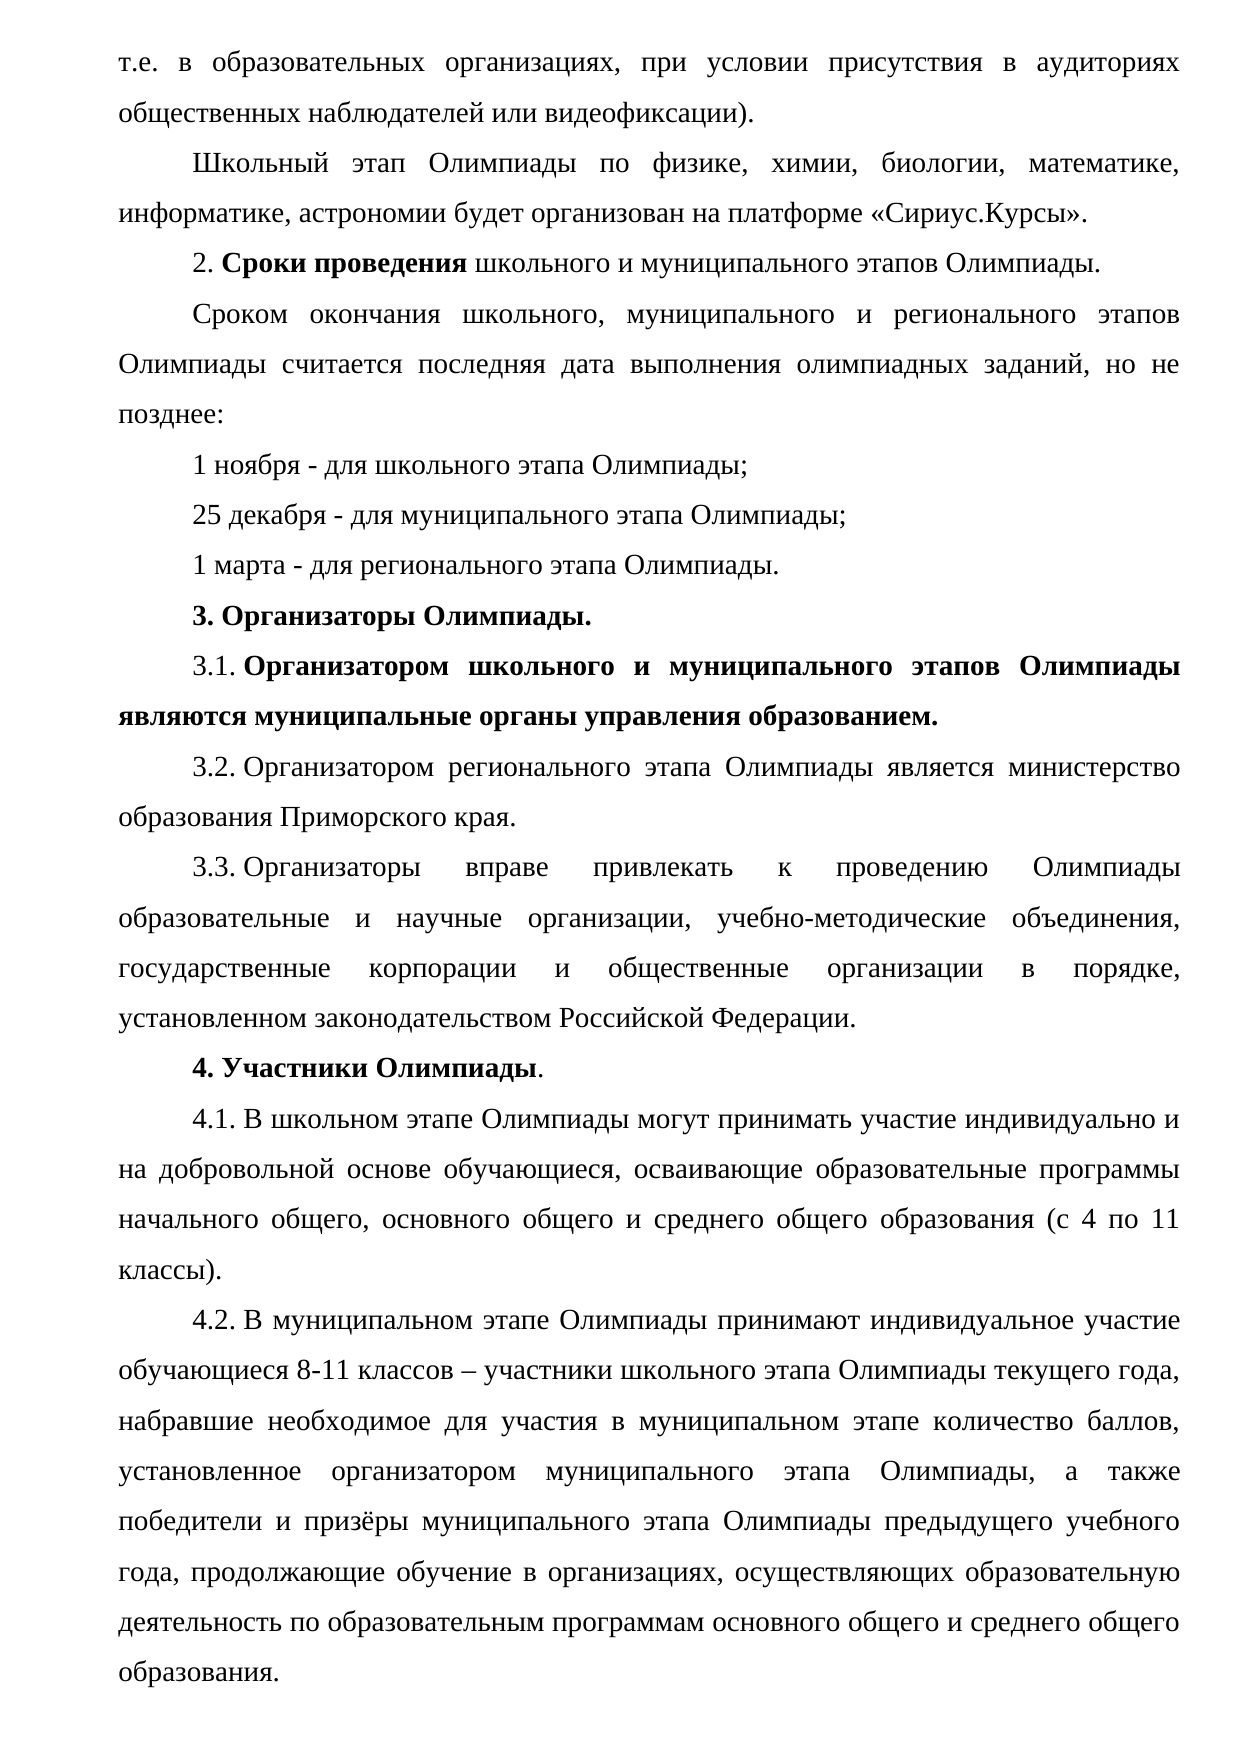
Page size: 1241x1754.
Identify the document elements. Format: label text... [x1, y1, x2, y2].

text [118, 44, 1181, 128]
text Школьный этап Олимпиады по физике, химии, биологии, математике, информатике, астрономии будет организован на платформе «Сириус.Курсы». [118, 145, 1181, 229]
text 3.1. Организатором школьного и муниципального этапов Олимпиады являются муниципальные органы управления образованием. [118, 648, 1181, 732]
text 2. Сроки проведения школьного и муниципального этапов Олимпиады. [118, 246, 1181, 279]
text 3.3. Организаторы вправе привлекать к проведению Олимпиады образовательные и научные организации, учебно-методические объединения, государственные корпорации и общественные организации в порядке, установленном законодательством Российской Федерации. [118, 849, 1181, 1034]
text 4.2. В муниципальном этапе Олимпиады принимают индивидуальное участие обучающиеся 8-11 классов – участники школьного этапа Олимпиады текущего года, набравшие необходимое для участия в муниципальном этапе количество баллов, установленное организатором муниципального этапа Олимпиады, а также победители и призёры муниципального этапа Олимпиады предыдущего учебного года, продолжающие обучение в организациях, осуществляющих образовательную деятельность по образовательным программам основного общего и среднего общего образования. [118, 1302, 1181, 1688]
text 3. Организаторы Олимпиады. [118, 598, 1181, 631]
text Сроком окончания школьного, муниципального и регионального этапов Олимпиады считается последняя дата выполнения олимпиадных заданий, но не позднее: [118, 296, 1181, 430]
text 3.2. Организатором регионального этапа Олимпиады является министерство образования Приморского края. [118, 749, 1181, 833]
text 1 марта - для регионального этапа Олимпиады. [118, 547, 1181, 581]
text 4.1. В школьном этапе Олимпиады могут принимать участие индивидуально и на добровольной основе обучающиеся, осваивающие образовательные программы начального общего, основного общего и среднего общего образования (с 4 по 11 классы). [118, 1101, 1181, 1285]
text 1 ноября - для школьного этапа Олимпиады; [118, 447, 1181, 480]
text 4. Участники Олимпиады. [118, 1051, 1181, 1084]
text 25 декабря - для муниципального этапа Олимпиады; [118, 497, 1181, 531]
